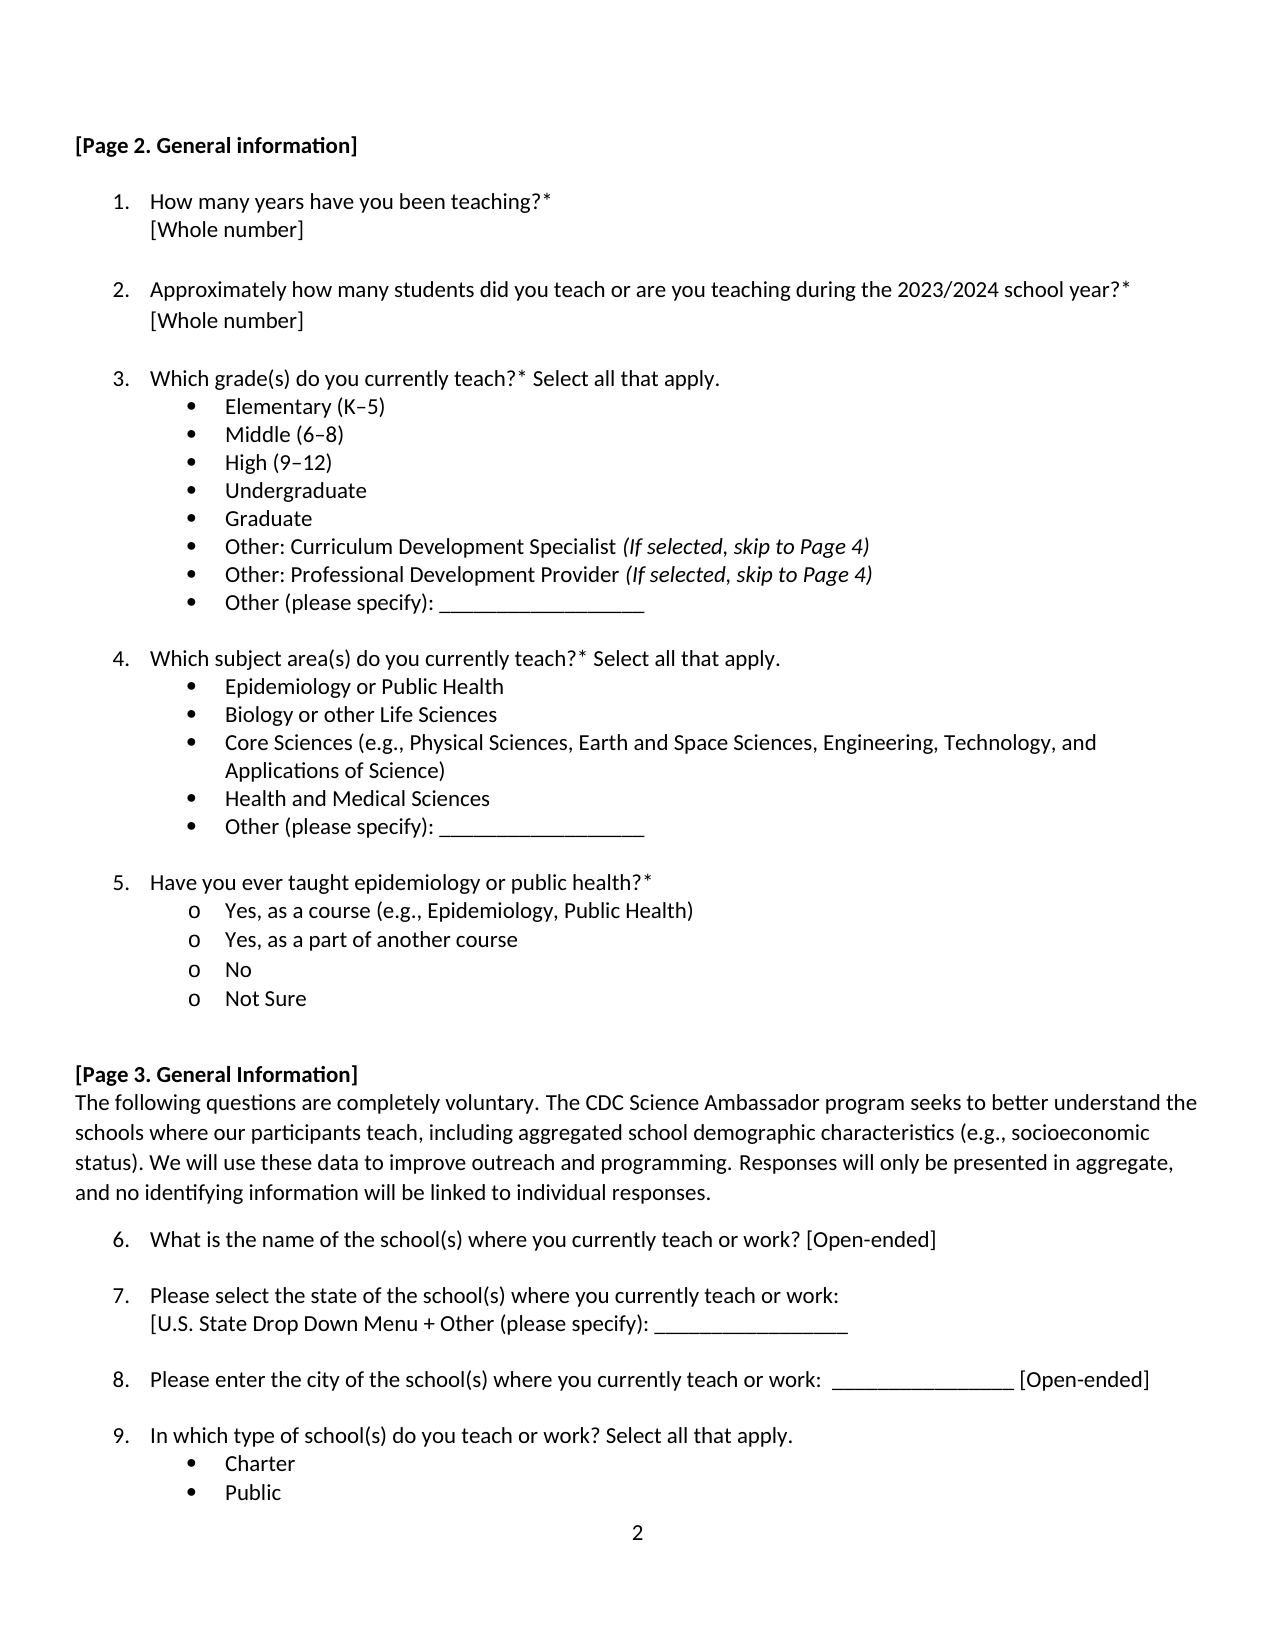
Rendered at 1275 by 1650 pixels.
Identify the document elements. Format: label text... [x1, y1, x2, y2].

list Yes, as a part of another course [187, 926, 1200, 955]
list No [187, 955, 1200, 984]
list Health and Medical Sciences [187, 784, 1200, 812]
list Other: Professional Development Provider (If selected, skip to Page 4) [187, 560, 1200, 588]
text The following questions are completely voluntary. The CDC Science Ambassador program seeks to better understand the schools where our participants teach, including aggregated school demographic characteristics (e.g., socioeconomic status). We will use these data to improve outreach and programming. Responses will only be presented in aggregate, and no identifying information will be linked to individual responses. [75, 1088, 1200, 1207]
list Epidemiology or Public Health [187, 672, 1200, 700]
list Please select the state of the school(s) where you currently teach or work: [112, 1281, 1200, 1309]
list Public [187, 1478, 1200, 1506]
text [Whole number] [112, 215, 1200, 243]
list In which type of school(s) do you teach or work? Select all that apply. [112, 1422, 1200, 1449]
list Charter [187, 1449, 1200, 1478]
list Approximately how many students did you teach or are you teaching during the 2023/2024 school year?* [112, 276, 1200, 303]
list Middle (6–8) [187, 420, 1200, 448]
list Other (please specify): __________________ [187, 812, 1200, 840]
list Other: Curriculum Development Specialist (If selected, skip to Page 4) [187, 532, 1200, 560]
text [U.S. State Drop Down Menu + Other (please specify): _________________ [75, 1309, 1200, 1337]
list High (9–12) [187, 448, 1200, 476]
list How many years have you been teaching?* [112, 187, 1200, 215]
list Graduate [187, 504, 1200, 532]
text [Page 3. General Information] [75, 1060, 1200, 1088]
list Please enter the city of the school(s) where you currently teach or work: ________________ [Open-ended] [112, 1366, 1200, 1393]
list Not Sure [187, 984, 1200, 1013]
list Which subject area(s) do you currently teach?* Select all that apply. [112, 644, 1200, 672]
list Core Sciences (e.g., Physical Sciences, Earth and Space Sciences, Engineering, Technology, and Applications of Science) [187, 728, 1200, 784]
list What is the name of the school(s) where you currently teach or work? [Open-ended] [112, 1225, 1200, 1253]
list [Whole number] [150, 306, 1200, 334]
list Have you ever taught epidemiology or public health?* [112, 868, 1200, 896]
list Yes, as a course (e.g., Epidemiology, Public Health) [187, 896, 1200, 926]
text [Page 2. General information] [75, 131, 1200, 159]
list Elementary (K–5) [187, 392, 1200, 420]
list Biology or other Life Sciences [187, 700, 1200, 728]
list Which grade(s) do you currently teach?* Select all that apply. [112, 364, 1200, 392]
list Other (please specify): __________________ [187, 588, 1200, 616]
list Undergraduate [187, 476, 1200, 504]
